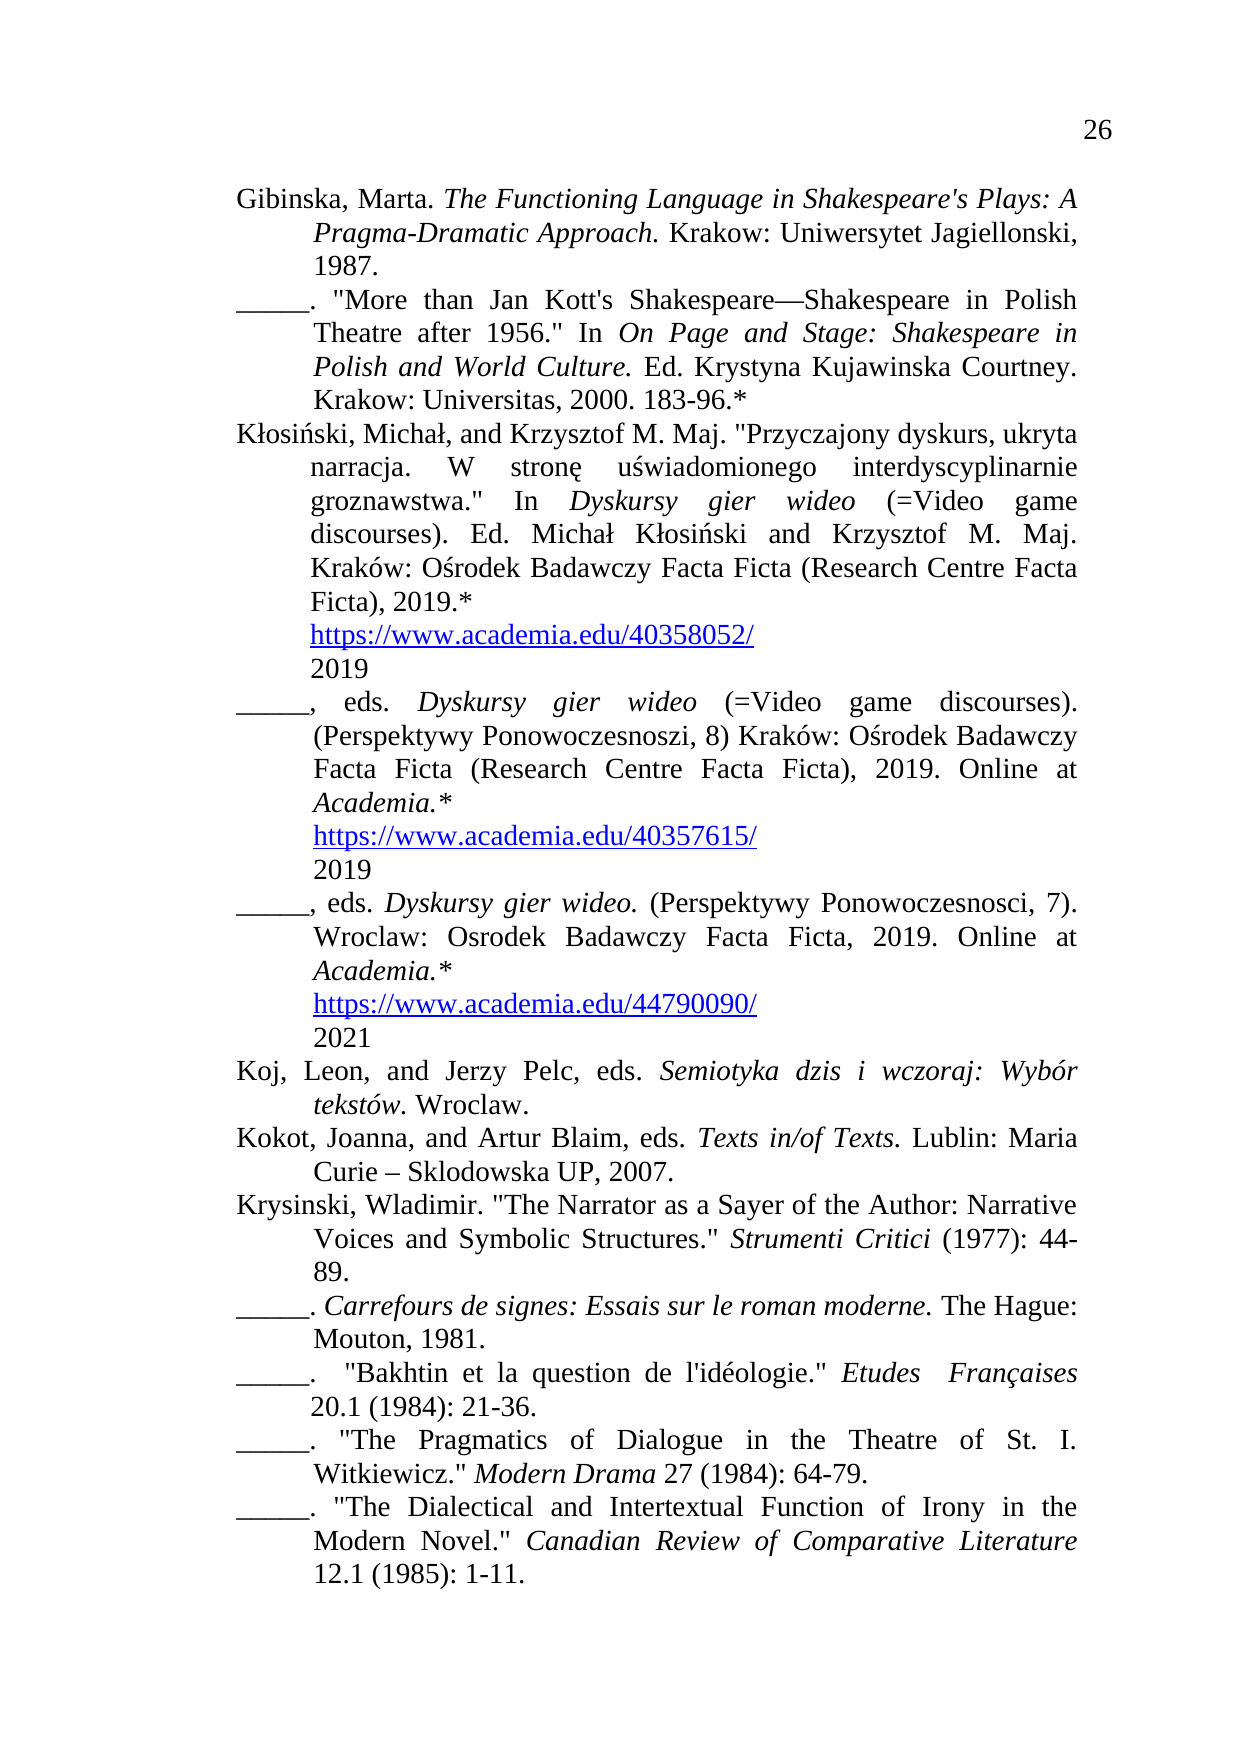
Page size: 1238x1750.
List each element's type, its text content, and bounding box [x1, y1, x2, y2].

text Gibinska, Marta. The Functioning Language in Shakespeare's Plays: A Pragma-Dramatic Approach. Krakow: Uniwersytet Jagiellonski, 1987. [236, 181, 1078, 282]
text _____. "The Dialectical and Intertextual Function of Irony in the Modern Novel." Canadian Review of Comparative Literature 12.1 (1985): 1-11. [236, 1489, 1078, 1590]
text 2019 [236, 651, 1078, 684]
text https://www.academia.edu/40357615/ [236, 818, 1078, 852]
text _____. Carrefours de signes: Essais sur le roman moderne. The Hague: Mouton, 1981. [236, 1288, 1078, 1355]
text Kokot, Joanna, and Artur Blaim, eds. Texts in/of Texts. Lublin: Maria Curie – Sklodowska UP, 2007. [236, 1120, 1078, 1187]
text _____. "Bakhtin et la question de l'idéologie." Etudes Françaises 20.1 (1984): 21-36. [236, 1355, 1078, 1422]
text 2021 [236, 1020, 1078, 1053]
text _____. "The Pragmatics of Dialogue in the Theatre of St. I. Witkiewicz." Modern Drama 27 (1984): 64-79. [236, 1422, 1078, 1489]
text _____. "More than Jan Kott's Shakespeare—Shakespeare in Polish Theatre after 1956." In On Page and Stage: Shakespeare in Polish and World Culture. Ed. Krystyna Kujawinska Courtney. Krakow: Universitas, 2000. 183-96.* [236, 282, 1078, 416]
text https://www.academia.edu/40358052/ [310, 617, 1078, 651]
text Koj, Leon, and Jerzy Pelc, eds. Semiotyka dzis i wczoraj: Wybór tekstów. Wroclaw. [236, 1053, 1078, 1120]
text Kłosiński, Michał, and Krzysztof M. Maj. "Przyczajony dyskurs, ukryta narracja. W stronę uświadomionego interdyscyplinarnie groznawstwa." In Dyskursy gier wideo (=Video game discourses). Ed. Michał Kłosiński and Krzysztof M. Maj. Kraków: Ośrodek Badawczy Facta Ficta (Research Centre Facta Ficta), 2019.* [236, 416, 1078, 617]
text _____, eds. Dyskursy gier wideo (=Video game discourses). (Perspektywy Ponowoczesnoszi, 8) Kraków: Ośrodek Badawczy Facta Ficta (Research Centre Facta Ficta), 2019. Online at Academia.* [236, 684, 1078, 818]
text 2019 [236, 852, 1078, 886]
text Krysinski, Wladimir. "The Narrator as a Sayer of the Author: Narrative Voices and Symbolic Structures." Strumenti Critici (1977): 44-89. [236, 1187, 1078, 1288]
text https://www.academia.edu/44790090/ [236, 986, 1078, 1020]
text _____, eds. Dyskursy gier wideo. (Perspektywy Ponowoczesnosci, 7). Wroclaw: Osrodek Badawczy Facta Ficta, 2019. Online at Academia.* [236, 886, 1078, 986]
